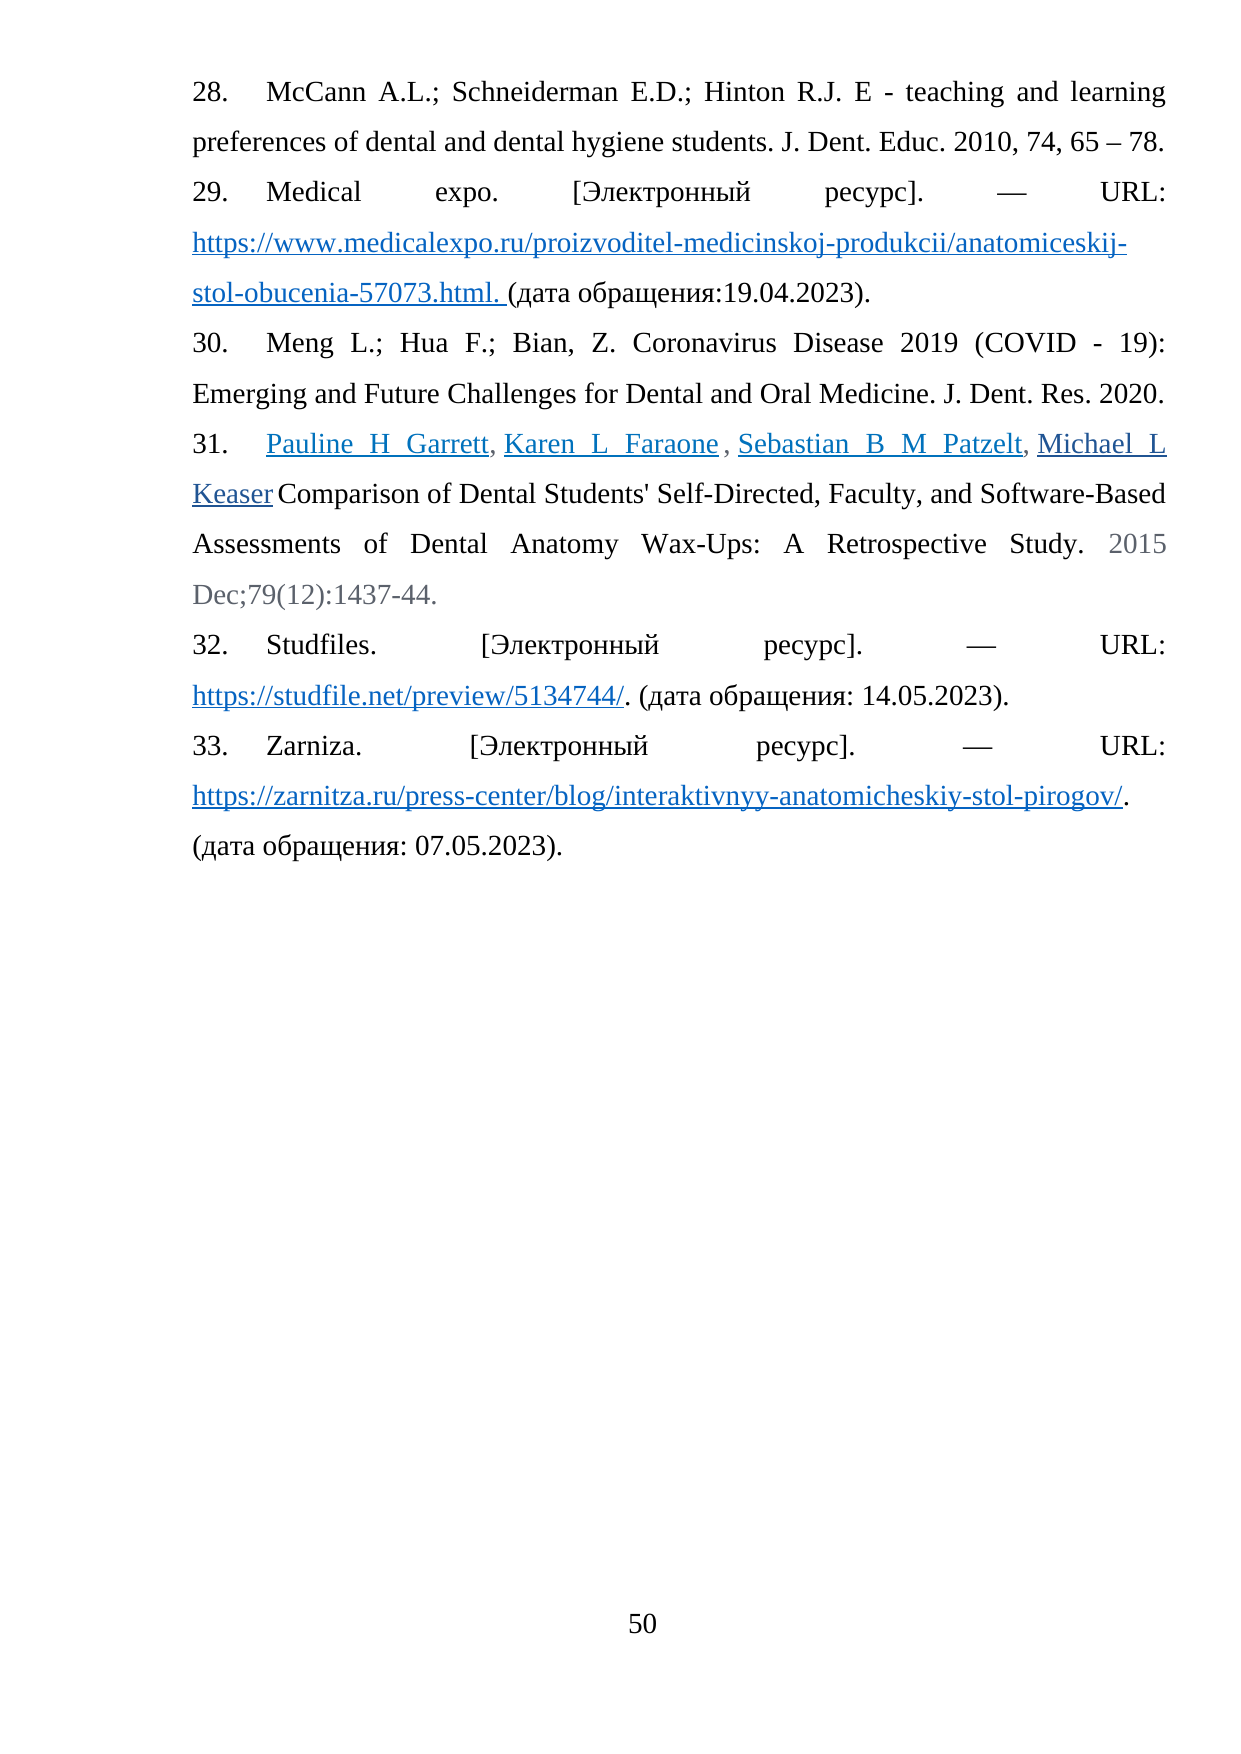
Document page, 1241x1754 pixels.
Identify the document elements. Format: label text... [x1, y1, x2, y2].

list Medical expo. [Электронный ресурс]. — URL: https://www.medicalexpo.ru/proizvoditel-medicinskoj-produkcii/anatomiceskij-stol-obucenia-57073.html. (дата обращения:19.04.2023). [192, 174, 1167, 309]
list Meng L.; Hua F.; Bian, Z. Coronavirus Disease 2019 (COVID - 19): Emerging and Future Challenges for Dental and Oral Medicine. J. Dent. Res. 2020. [192, 325, 1167, 409]
list Zarniza. [Электронный ресурс]. — URL: https://zarnitza.ru/press-center/blog/interaktivnyy-anatomicheskiy-stol-pirogov/. (дата обращения: 07.05.2023). [192, 728, 1167, 862]
list Pauline H Garrett, Karen L Faraone , Sebastian B M Patzelt, Michael L Keaser Comparison of Dental Students' Self-Directed, Faculty, and Software-Based Assessments of Dental Anatomy Wax-Ups: A Retrospective Study. 2015 Dec;79(12):1437-44. [192, 426, 1167, 611]
list McCann A.L.; Schneiderman E.D.; Hinton R.J. E - teaching and learning preferences of dental and dental hygiene students. J. Dent. Educ. 2010, 74, 65 – 78. [192, 74, 1167, 158]
list Studfiles. [Электронный ресурс]. — URL: https://studfile.net/preview/5134744/. (дата обращения: 14.05.2023). [192, 627, 1167, 711]
